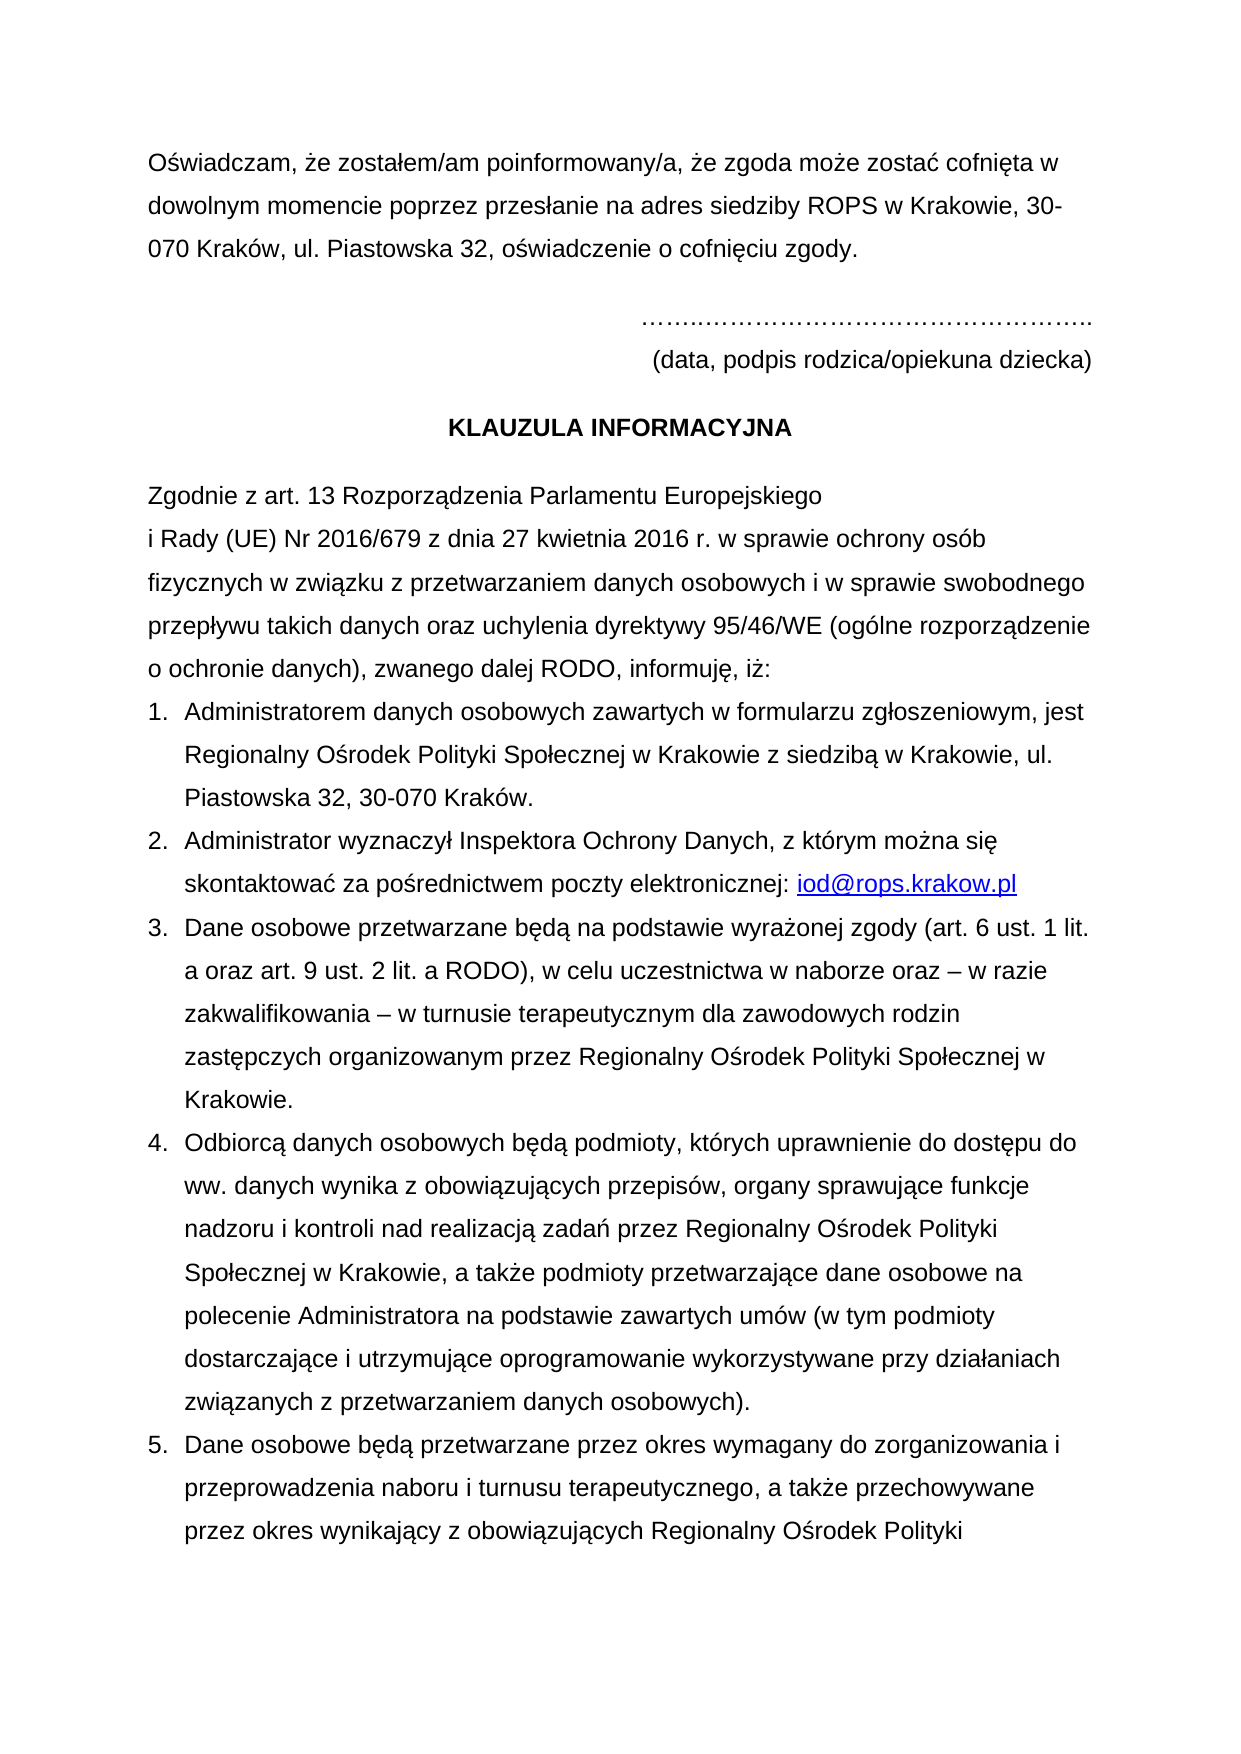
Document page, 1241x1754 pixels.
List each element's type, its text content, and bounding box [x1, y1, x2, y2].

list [148, 1430, 1093, 1545]
text Oświadczam, że zostałem/am poinformowany/a, że zgoda może zostać cofnięta w dowolnym momencie poprzez przesłanie na adres siedziby ROPS w Krakowie, 30-070 Kraków, ul. Piastowska 32, oświadczenie o cofnięciu zgody. [148, 148, 1093, 263]
text Zgodnie z art. 13 Rozporządzenia Parlamentu Europejskiego i Rady (UE) Nr 2016/679 z dnia 27 kwietnia 2016 r. w sprawie ochrony osób fizycznych w związku z przetwarzaniem danych osobowych i w sprawie swobodnego przepływu takich danych oraz uchylenia dyrektywy 95/46/WE (ogólne rozporządzenie o ochronie danych), zwanego dalej RODO, informuję, iż: [148, 481, 1093, 683]
text KLAUZULA INFORMACYJNA [148, 413, 1093, 442]
list Administratorem danych osobowych zawartych w formularzu zgłoszeniowym, jest Regionalny Ośrodek Polityki Społecznej w Krakowie z siedzibą w Krakowie, ul. Piastowska 32, 30-070 Kraków. [148, 697, 1093, 812]
list Administrator wyznaczył Inspektora Ochrony Danych, z którym można się skontaktować za pośrednictwem poczty elektronicznej: iod@rops.krakow.pl [148, 826, 1093, 898]
list Odbiorcą danych osobowych będą podmioty, których uprawnienie do dostępu do ww. danych wynika z obowiązujących przepisów, organy sprawujące funkcje nadzoru i kontroli nad realizacją zadań przez Regionalny Ośrodek Polityki Społecznej w Krakowie, a także podmioty przetwarzające dane osobowe na polecenie Administratora na podstawie zawartych umów (w tym podmioty dostarczające i utrzymujące oprogramowanie wykorzystywane przy działaniach związanych z przetwarzaniem danych osobowych). [148, 1128, 1093, 1416]
list Dane osobowe przetwarzane będą na podstawie wyrażonej zgody (art. 6 ust. 1 lit. a oraz art. 9 ust. 2 lit. a RODO), w celu uczestnictwa w naborze oraz – w razie zakwalifikowania – w turnusie terapeutycznym dla zawodowych rodzin zastępczych organizowanym przez Regionalny Ośrodek Polityki Społecznej w Krakowie. [148, 913, 1093, 1114]
text ……..……………………………………….. (data, podpis rodzica/opiekuna dziecka) [148, 302, 1093, 374]
